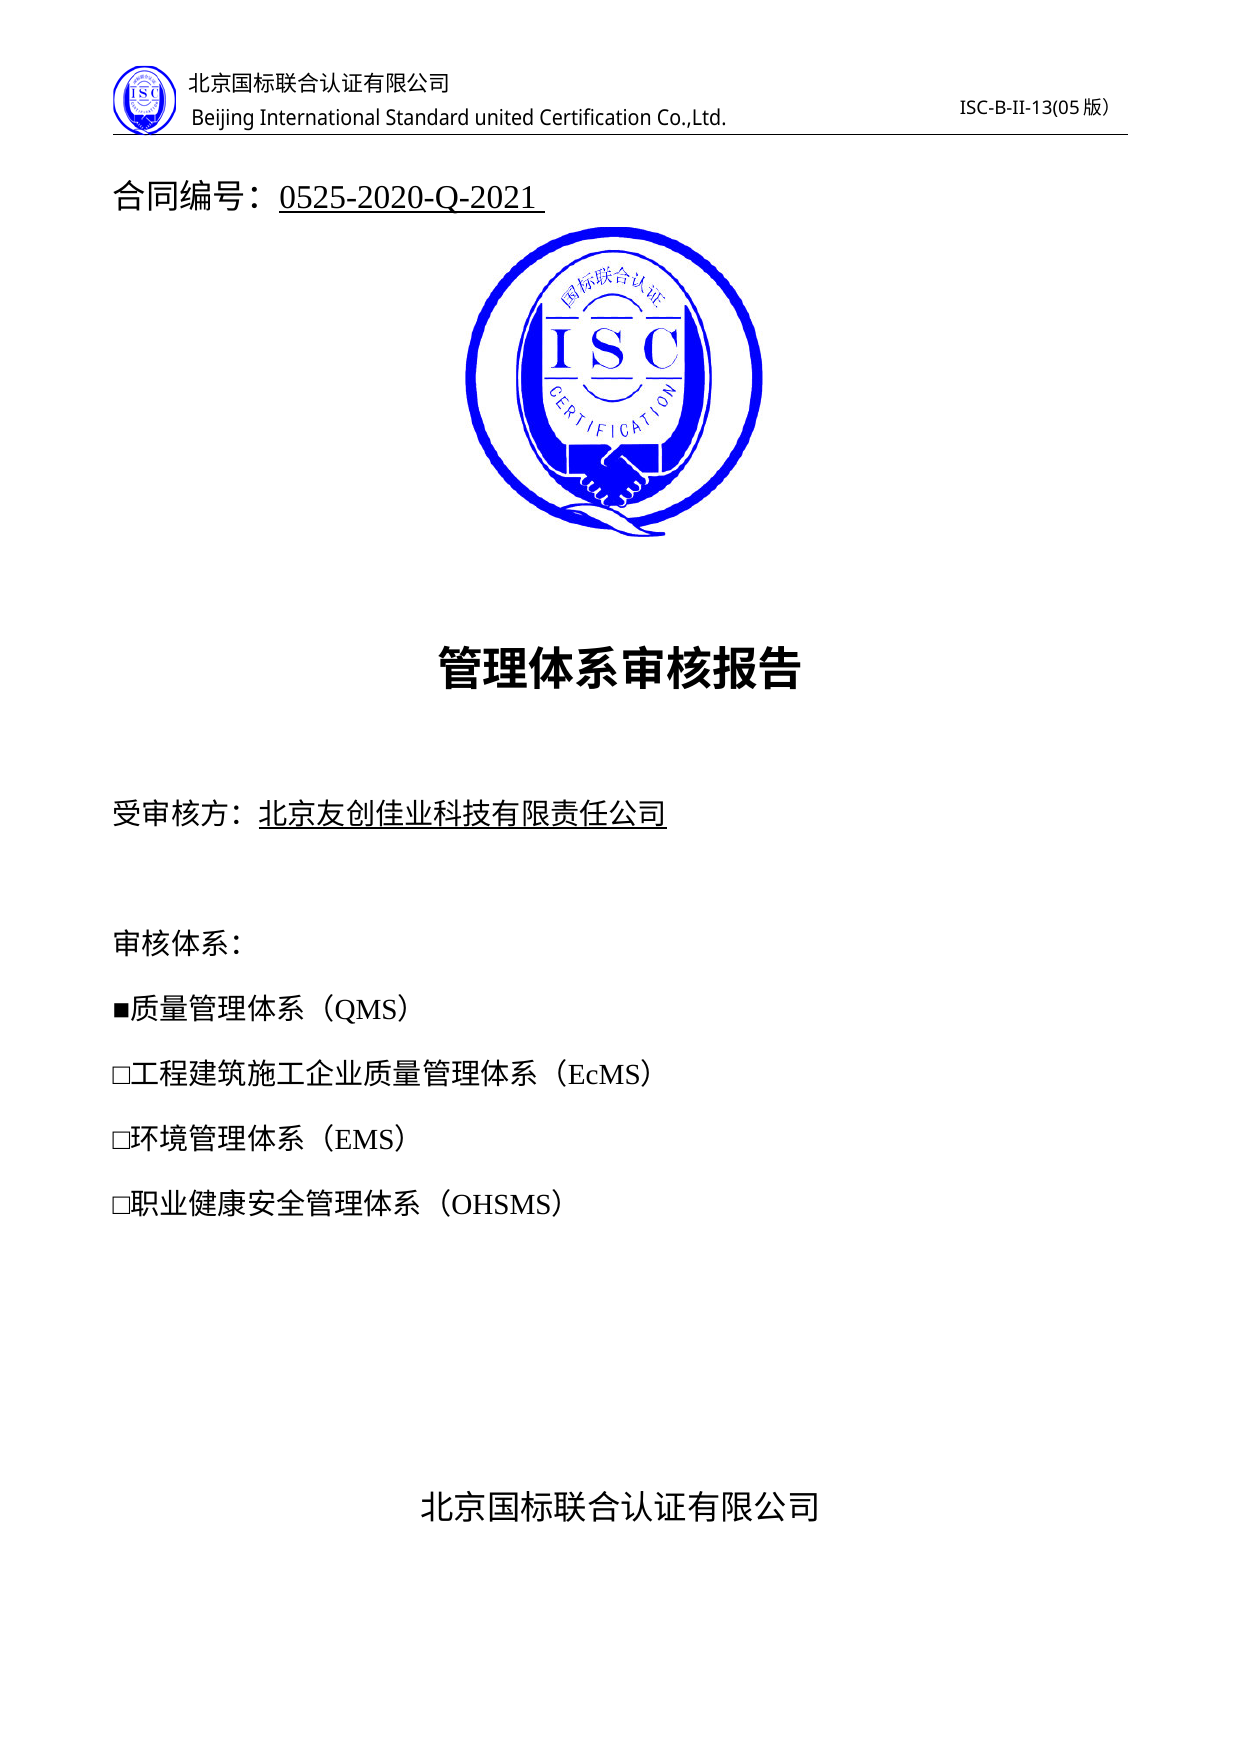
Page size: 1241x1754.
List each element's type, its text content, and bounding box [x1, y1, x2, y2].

text ■质量管理体系（QMS） [112, 974, 1128, 1039]
text 受审核方：北京友创佳业科技有限责任公司 [112, 779, 1128, 844]
picture [112, 65, 176, 134]
text □工程建筑施工企业质量管理体系（EcMS） [112, 1039, 1128, 1104]
text 管理体系审核报告 [112, 617, 1128, 714]
text □环境管理体系（EMS） [112, 1104, 1128, 1169]
text 审核体系： [112, 909, 1128, 974]
text 合同编号：0525-2020-Q-2021 [112, 162, 1128, 227]
text □职业健康安全管理体系（OHSMS） [112, 1169, 1128, 1234]
picture [465, 227, 775, 537]
text 北京国标联合认证有限公司 [112, 1472, 1128, 1537]
